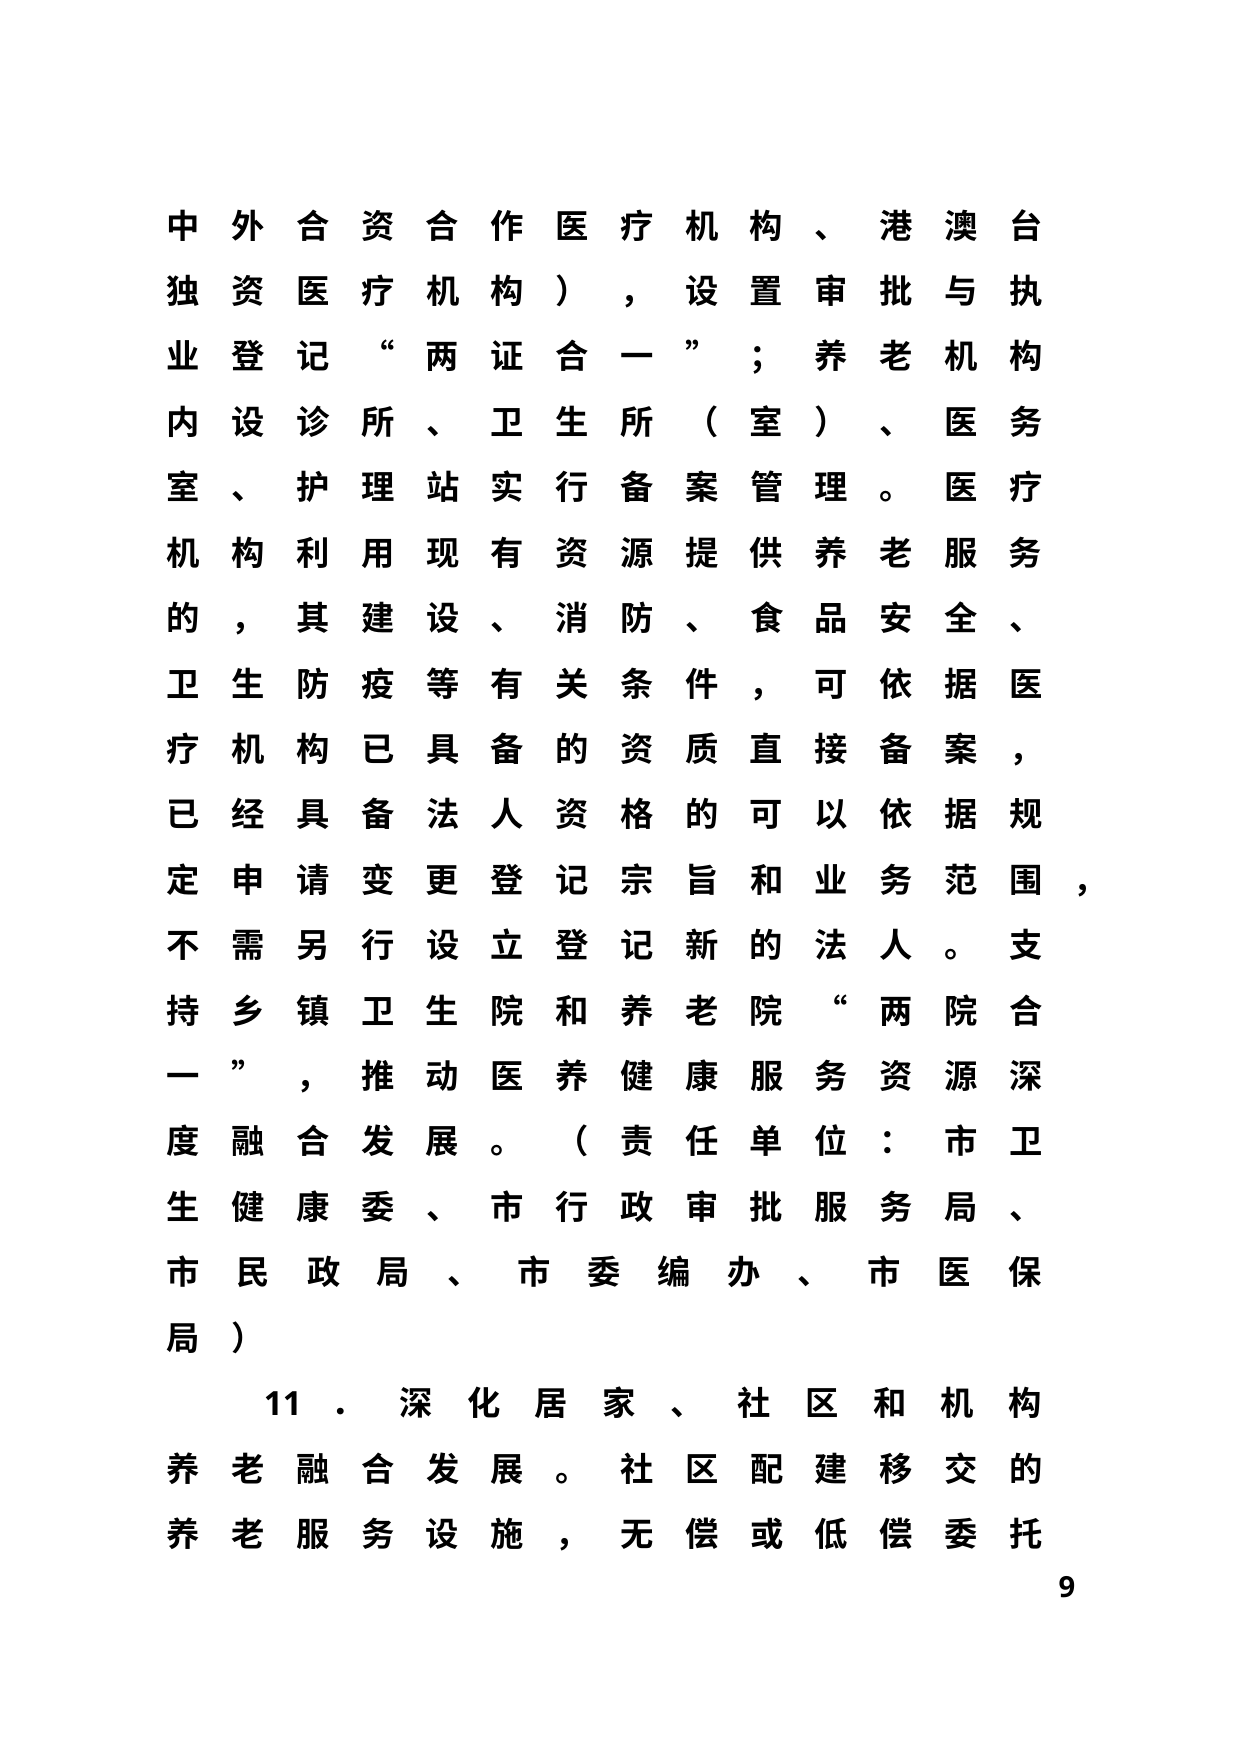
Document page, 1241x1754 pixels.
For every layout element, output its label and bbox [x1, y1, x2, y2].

text [167, 191, 1074, 1368]
text [167, 1368, 1074, 1564]
